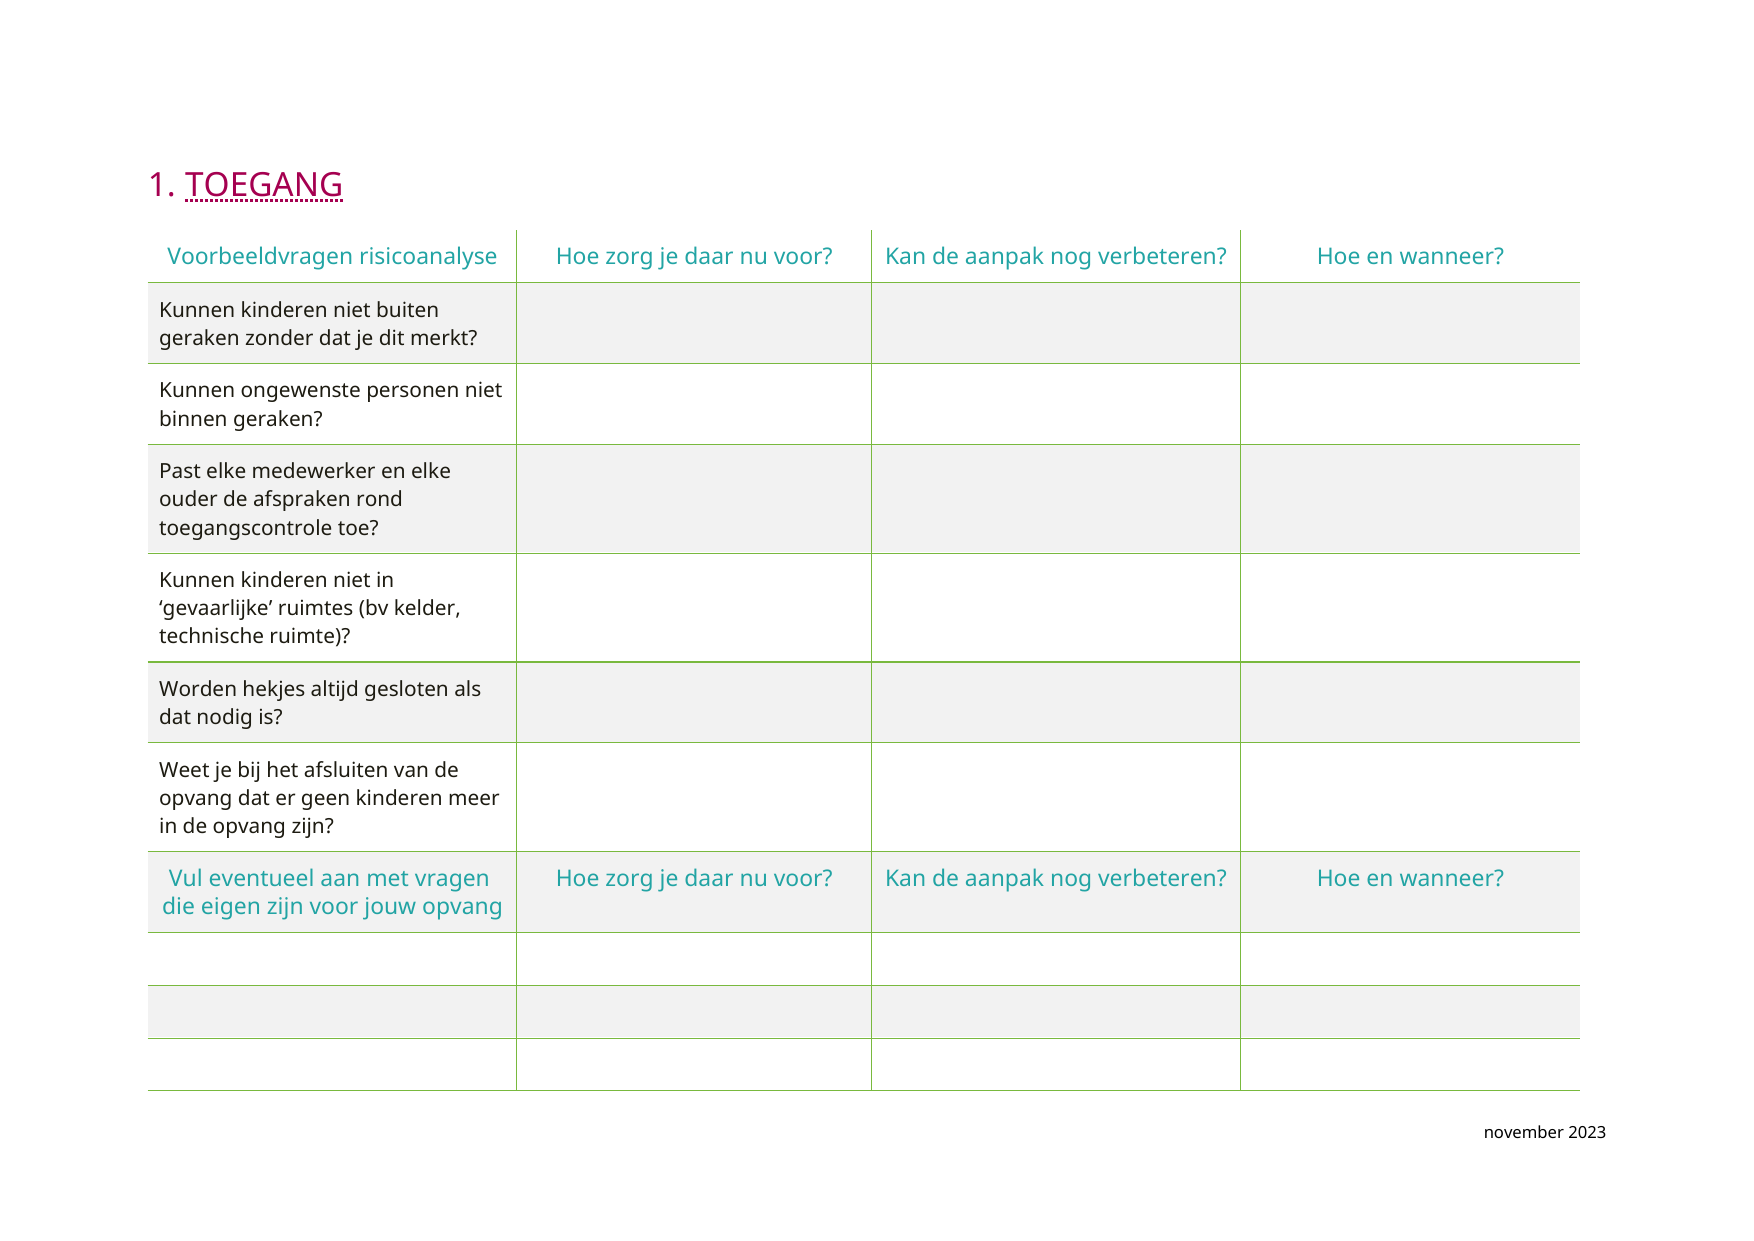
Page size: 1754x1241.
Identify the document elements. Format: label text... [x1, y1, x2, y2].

table_cell [872, 364, 1240, 443]
table_cell [1241, 933, 1580, 985]
table_header Voorbeeldvragen risicoanalyse [148, 230, 516, 282]
table_cell Kunnen kinderen niet buiten geraken zonder dat je dit merkt? [148, 283, 516, 363]
table_cell [872, 1039, 1240, 1090]
table_cell Vul eventueel aan met vragen die eigen zijn voor jouw opvang [148, 852, 516, 932]
table_cell [517, 445, 871, 552]
table_cell [517, 933, 871, 985]
table_cell [517, 663, 871, 742]
table_cell [872, 986, 1240, 1037]
table_cell [1241, 554, 1580, 661]
table_header Hoe en wanneer? [1241, 230, 1580, 282]
table_cell [1241, 283, 1580, 363]
table_cell Kunnen kinderen niet in ‘gevaarlijke’ ruimtes (bv kelder, technische ruimte)? [148, 554, 516, 661]
table_cell Kunnen ongewenste personen niet binnen geraken? [148, 364, 516, 443]
table_cell [148, 1039, 516, 1090]
table_cell [1241, 663, 1580, 742]
table_cell [872, 283, 1240, 363]
table_cell [1241, 986, 1580, 1037]
table_cell [872, 445, 1240, 552]
table_cell [872, 743, 1240, 851]
table_cell [517, 743, 871, 851]
table_cell [1241, 445, 1580, 552]
table_cell [1241, 1039, 1580, 1090]
table_cell [872, 554, 1240, 661]
table_cell Weet je bij het afsluiten van de opvang dat er geen kinderen meer in de opvang zijn? [148, 743, 516, 851]
subtitle Toegang [148, 163, 1606, 205]
table_cell Hoe en wanneer? [1241, 852, 1580, 932]
table_cell [148, 933, 516, 985]
table_cell Kan de aanpak nog verbeteren? [872, 852, 1240, 932]
table_cell [872, 663, 1240, 742]
table_cell [148, 986, 516, 1037]
table_cell Hoe zorg je daar nu voor? [517, 852, 871, 932]
table_cell [1241, 743, 1580, 851]
table_cell Past elke medewerker en elke ouder de afspraken rond toegangscontrole toe? [148, 445, 516, 552]
table_cell [517, 554, 871, 661]
table_cell [872, 933, 1240, 985]
table_cell [517, 1039, 871, 1090]
table_cell [517, 986, 871, 1037]
table_cell [517, 364, 871, 443]
table_header Kan de aanpak nog verbeteren? [872, 230, 1240, 282]
table_cell Worden hekjes altijd gesloten als dat nodig is? [148, 663, 516, 742]
table_cell [1241, 364, 1580, 443]
table_cell [517, 283, 871, 363]
table_header Hoe zorg je daar nu voor? [517, 230, 871, 282]
